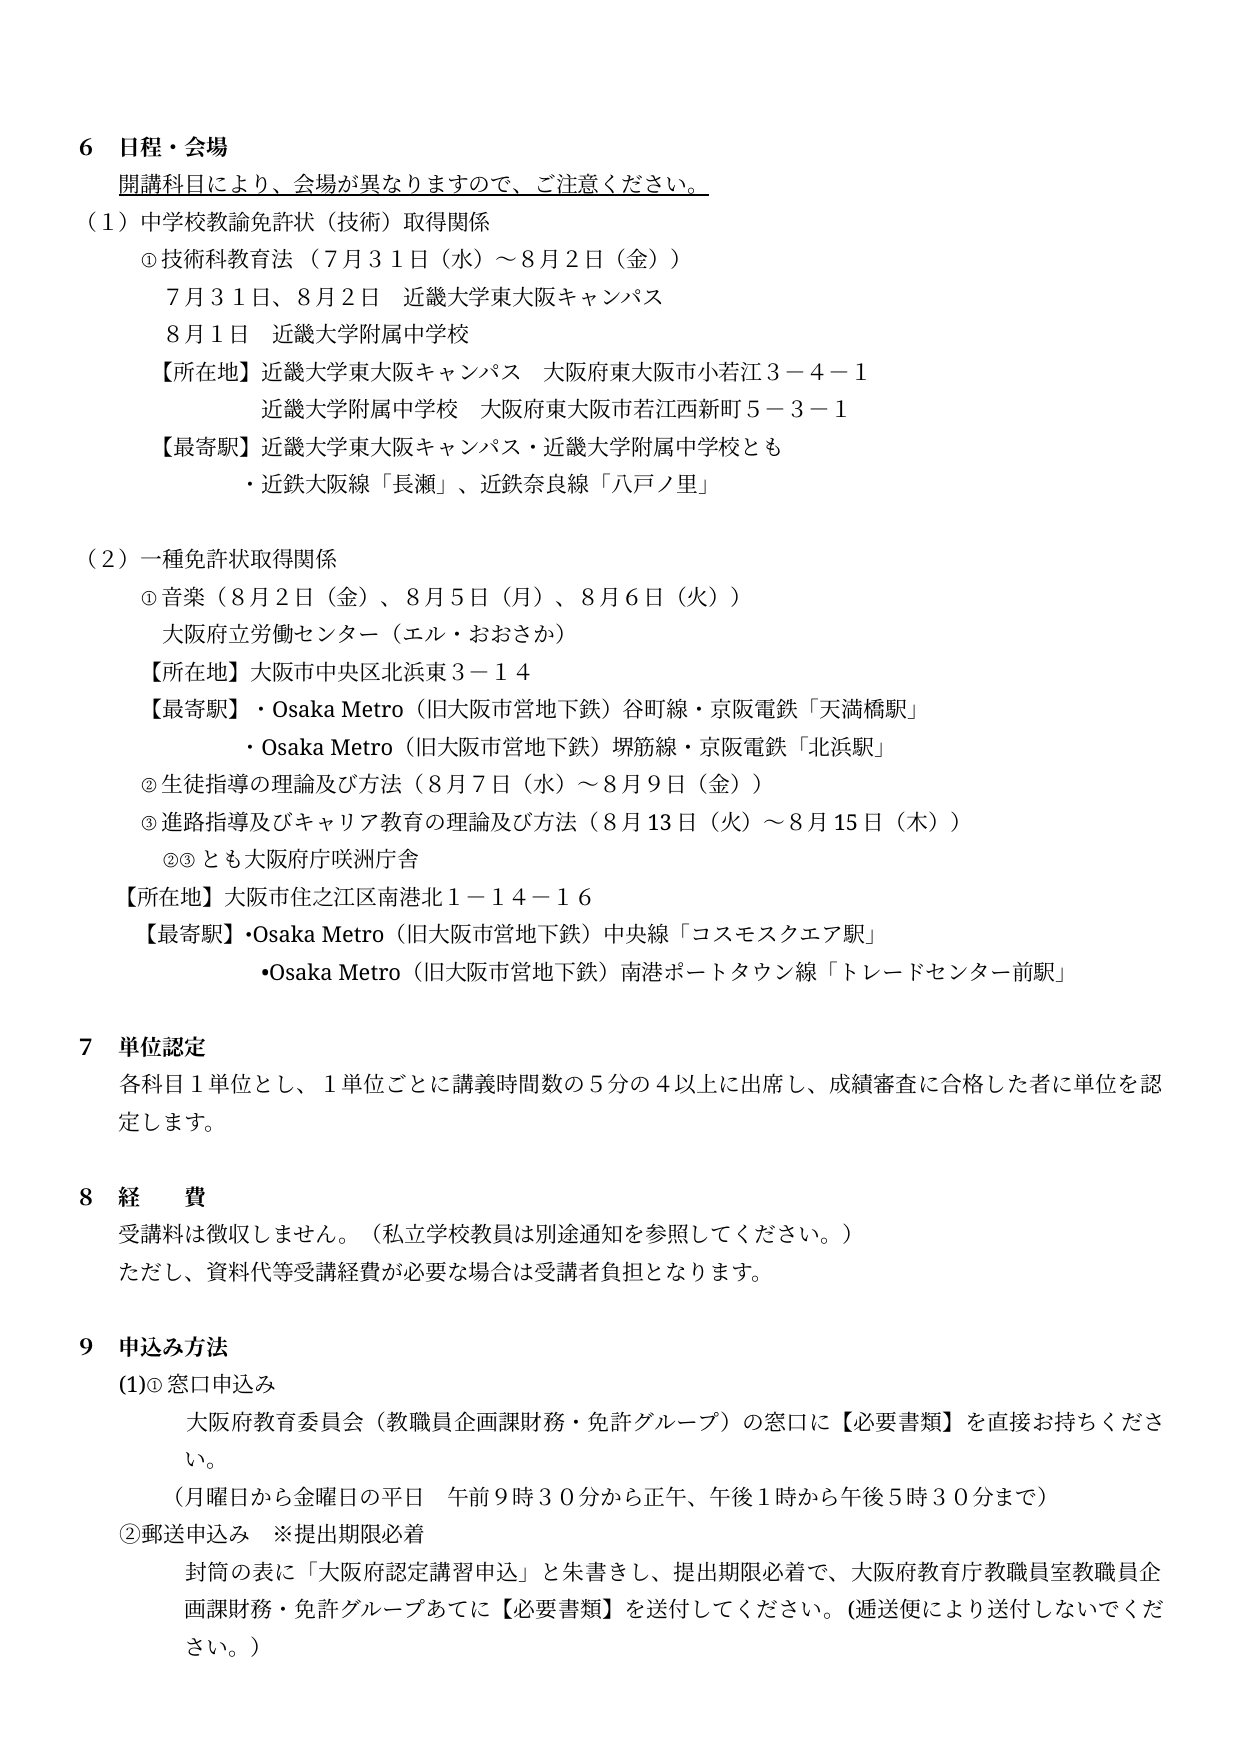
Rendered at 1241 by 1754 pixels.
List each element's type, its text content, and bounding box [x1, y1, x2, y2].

text ７ 単位認定 [75, 1027, 1165, 1064]
text ②③とも大阪府庁咲洲庁舎 [75, 839, 1165, 877]
text ８ 経 費 [75, 1177, 1165, 1214]
text 各科目１単位とし、１単位ごとに講義時間数の５分の４以上に出席し、成績審査に合格した者に単位を認定します。 [75, 1064, 1165, 1139]
text (1)①窓口申込み [75, 1364, 1165, 1402]
text ②郵送申込み ※提出期限必着 [75, 1514, 1165, 1552]
text （２）一種免許状取得関係 [75, 539, 1165, 577]
text 開講科目により、会場が異なりますので、ご注意ください。 [75, 164, 1165, 202]
text 【所在地】大阪市中央区北浜東３－１４ [75, 652, 1165, 689]
text ③進路指導及びキャリア教育の理論及び方法（８月13日（火）～８月15日（木）） [75, 802, 1165, 839]
text ・Osaka Metro（旧大阪市営地下鉄）堺筋線・京阪電鉄「北浜駅」 [75, 727, 1165, 764]
text 近畿大学附属中学校 大阪府東大阪市若江西新町５－３－１ [75, 389, 1165, 427]
text ９ 申込み方法 [75, 1327, 1165, 1364]
text ８月１日 近畿大学附属中学校 [97, 314, 1165, 352]
text ただし、資料代等受講経費が必要な場合は受講者負担となります。 [75, 1252, 1165, 1289]
text 【最寄駅】•Osaka Metro（旧大阪市営地下鉄）中央線「コスモスクエア駅」 [75, 914, 1165, 952]
text 大阪府教育委員会（教職員企画課財務・免許グループ）の窓口に【必要書類】を直接お持ちください。 [75, 1402, 1165, 1477]
text 【所在地】大阪市住之江区南港北１－１４－１６ [75, 877, 1165, 914]
text ①技術科教育法 （７月３１日（水）～８月２日（金）） [75, 239, 1165, 277]
text ７月３１日、８月２日 近畿大学東大阪キャンパス [97, 277, 1165, 314]
text ②生徒指導の理論及び方法（８月７日（水）～８月９日（金）） [75, 764, 1165, 802]
text ①音楽（８月２日（金）、８月５日（月）、８月６日（火）） [75, 577, 1165, 614]
text （月曜日から金曜日の平日 午前９時３０分から正午、午後１時から午後５時３０分まで） [162, 1477, 1165, 1514]
text 受講料は徴収しません。（私立学校教員は別途通知を参照してください。） [75, 1214, 1165, 1252]
text （１）中学校教諭免許状（技術）取得関係 [75, 202, 1165, 239]
text 大阪府立労働センター（エル・おおさか） [75, 614, 1165, 652]
text 封筒の表に「大阪府認定講習申込」と朱書きし、提出期限必着で、大阪府教育庁教職員室教職員企画課財務・免許グループあてに【必要書類】を送付してください。(逓送便により送付しないでください。） [97, 1552, 1165, 1664]
text 【最寄駅】近畿大学東大阪キャンパス・近畿大学附属中学校とも [75, 427, 1165, 464]
text 【最寄駅】・Osaka Metro（旧大阪市営地下鉄）谷町線・京阪電鉄「天満橋駅」 [75, 689, 1165, 727]
text ６ 日程・会場 [75, 127, 1165, 164]
text 【所在地】近畿大学東大阪キャンパス 大阪府東大阪市小若江３－４－１ [75, 352, 1165, 389]
text ・近鉄大阪線「長瀬」、近鉄奈良線「八戸ノ里」 [75, 464, 1165, 502]
text •Osaka Metro（旧大阪市営地下鉄）南港ポートタウン線「トレードセンター前駅」 [75, 952, 1165, 989]
